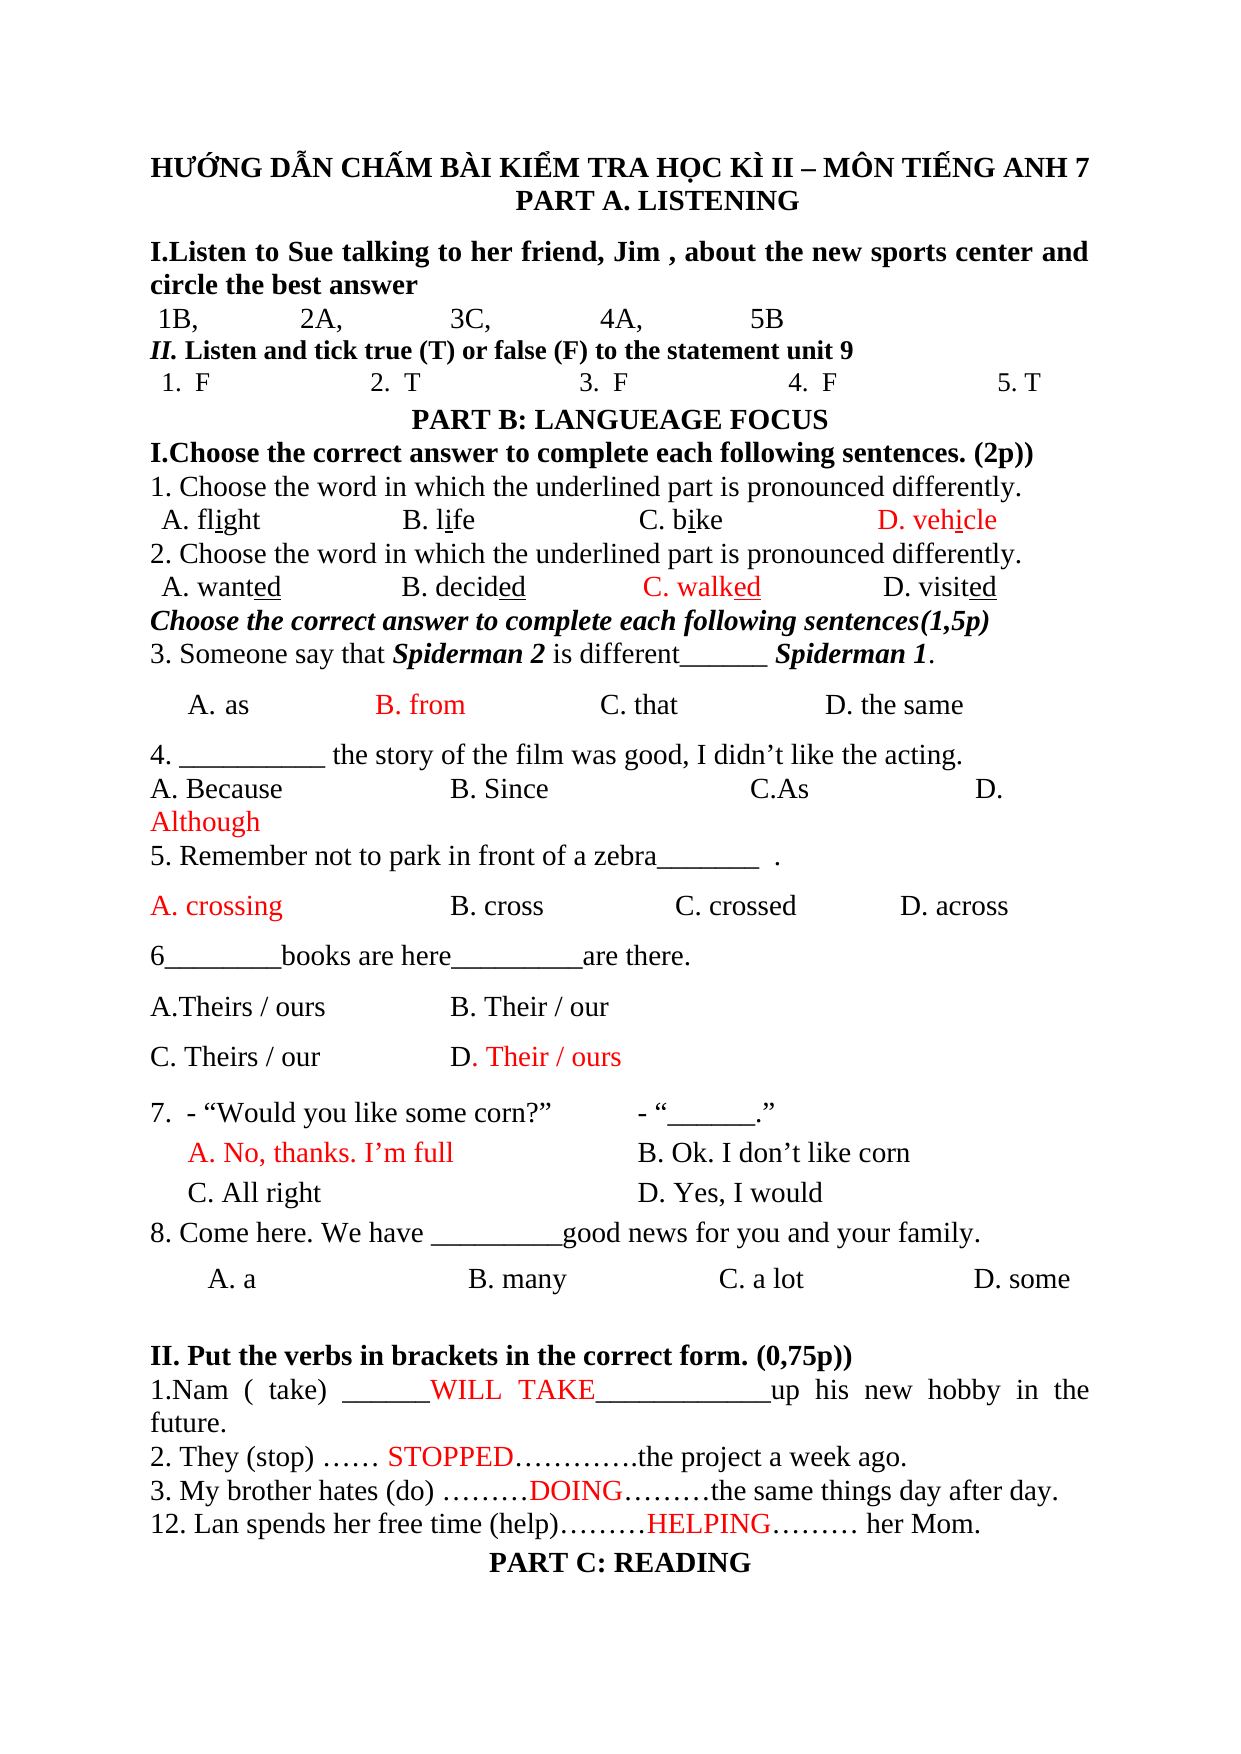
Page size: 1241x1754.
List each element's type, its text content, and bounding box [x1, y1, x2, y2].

table_header D. visited [872, 570, 1090, 603]
list PART A. LISTENING [225, 183, 1090, 217]
text I.Choose the correct answer to complete each following sentences. (2p)) [150, 435, 1090, 469]
text II. Listen and tick true (T) or false (F) to the statement unit 9 [150, 334, 1090, 366]
text I.Listen to Sue talking to her friend, Jim , about the new sports center and circle the best answer [150, 234, 1090, 301]
text Choose the correct answer to complete each following sentences(1,5p) [150, 603, 1090, 637]
table_header A. a [196, 1255, 457, 1301]
text C. Theirs / our D. Their / ours [150, 1039, 1090, 1073]
text C. All right D. Yes, I would [150, 1175, 1090, 1209]
text A.Theirs / ours B. Their / our [150, 989, 1090, 1022]
text HƯỚNG DẪN CHẤM BÀI KIỂM TRA HỌC KÌ II – MÔN TIẾNG ANH 7 [150, 150, 1090, 183]
text 6________books are here_________are there. [150, 938, 1090, 972]
text 7. - “Would you like some corn?” - “______.” [150, 1096, 1090, 1129]
text 1.Nam ( take) ______WILL TAKE____________up his new hobby in the future. [150, 1372, 1090, 1439]
text A. No, thanks. I’m full B. Ok. I don’t like corn [150, 1135, 1090, 1169]
table_header C. walked [631, 570, 872, 603]
text PART C: READING [150, 1545, 1090, 1578]
text A. crossing B. cross C. crossed D. across [150, 888, 1090, 922]
text 2. They (stop) …… STOPPED………….the project a week ago. [150, 1439, 1090, 1473]
text 4. __________ the story of the film was good, I didn’t like the acting. [150, 737, 1090, 771]
table_header 2. T [359, 366, 568, 402]
text 8. Come here. We have _________good news for you and your family. [150, 1215, 1090, 1248]
text 5. Remember not to park in front of a zebra_______ . [150, 838, 1090, 871]
text II. Put the verbs in brackets in the correct form. (0,75p)) [150, 1338, 1090, 1372]
table_header C. bike [627, 503, 866, 536]
table_header C. a lot [708, 1255, 973, 1301]
table_header D. vehicle [866, 503, 1090, 536]
list 1. Choose the word in which the underlined part is pronounced differently. [150, 469, 1090, 502]
table_header 4. F [777, 366, 986, 402]
table_header 1. F [150, 366, 359, 402]
table_header 3. F [568, 366, 777, 402]
table_header A. wanted [150, 570, 390, 603]
list as B. from C. that D. the same [187, 687, 1090, 720]
table_header A. flight [150, 503, 391, 536]
table_header 5. T [986, 366, 1195, 402]
text PART B: LANGUEAGE FOCUS [150, 402, 1090, 435]
text 1B, 2A, 3C, 4A, 5B [150, 301, 1090, 334]
text 3. My brother hates (do) ………DOING………the same things day after day. [150, 1473, 1090, 1506]
table_header D. some [973, 1255, 1210, 1301]
text 3. Someone say that Spiderman 2 is different______ Spiderman 1. [150, 637, 1090, 670]
table_header B. decided [390, 570, 631, 603]
text A. Because B. Since C.As D. Although [150, 771, 1090, 838]
list 2. Choose the word in which the underlined part is pronounced differently. [150, 536, 1090, 569]
table_header B. many [457, 1255, 707, 1301]
table_header B. life [391, 503, 627, 536]
text 12. Lan spends her free time (help)………HELPING……… her Mom. [150, 1506, 1090, 1540]
